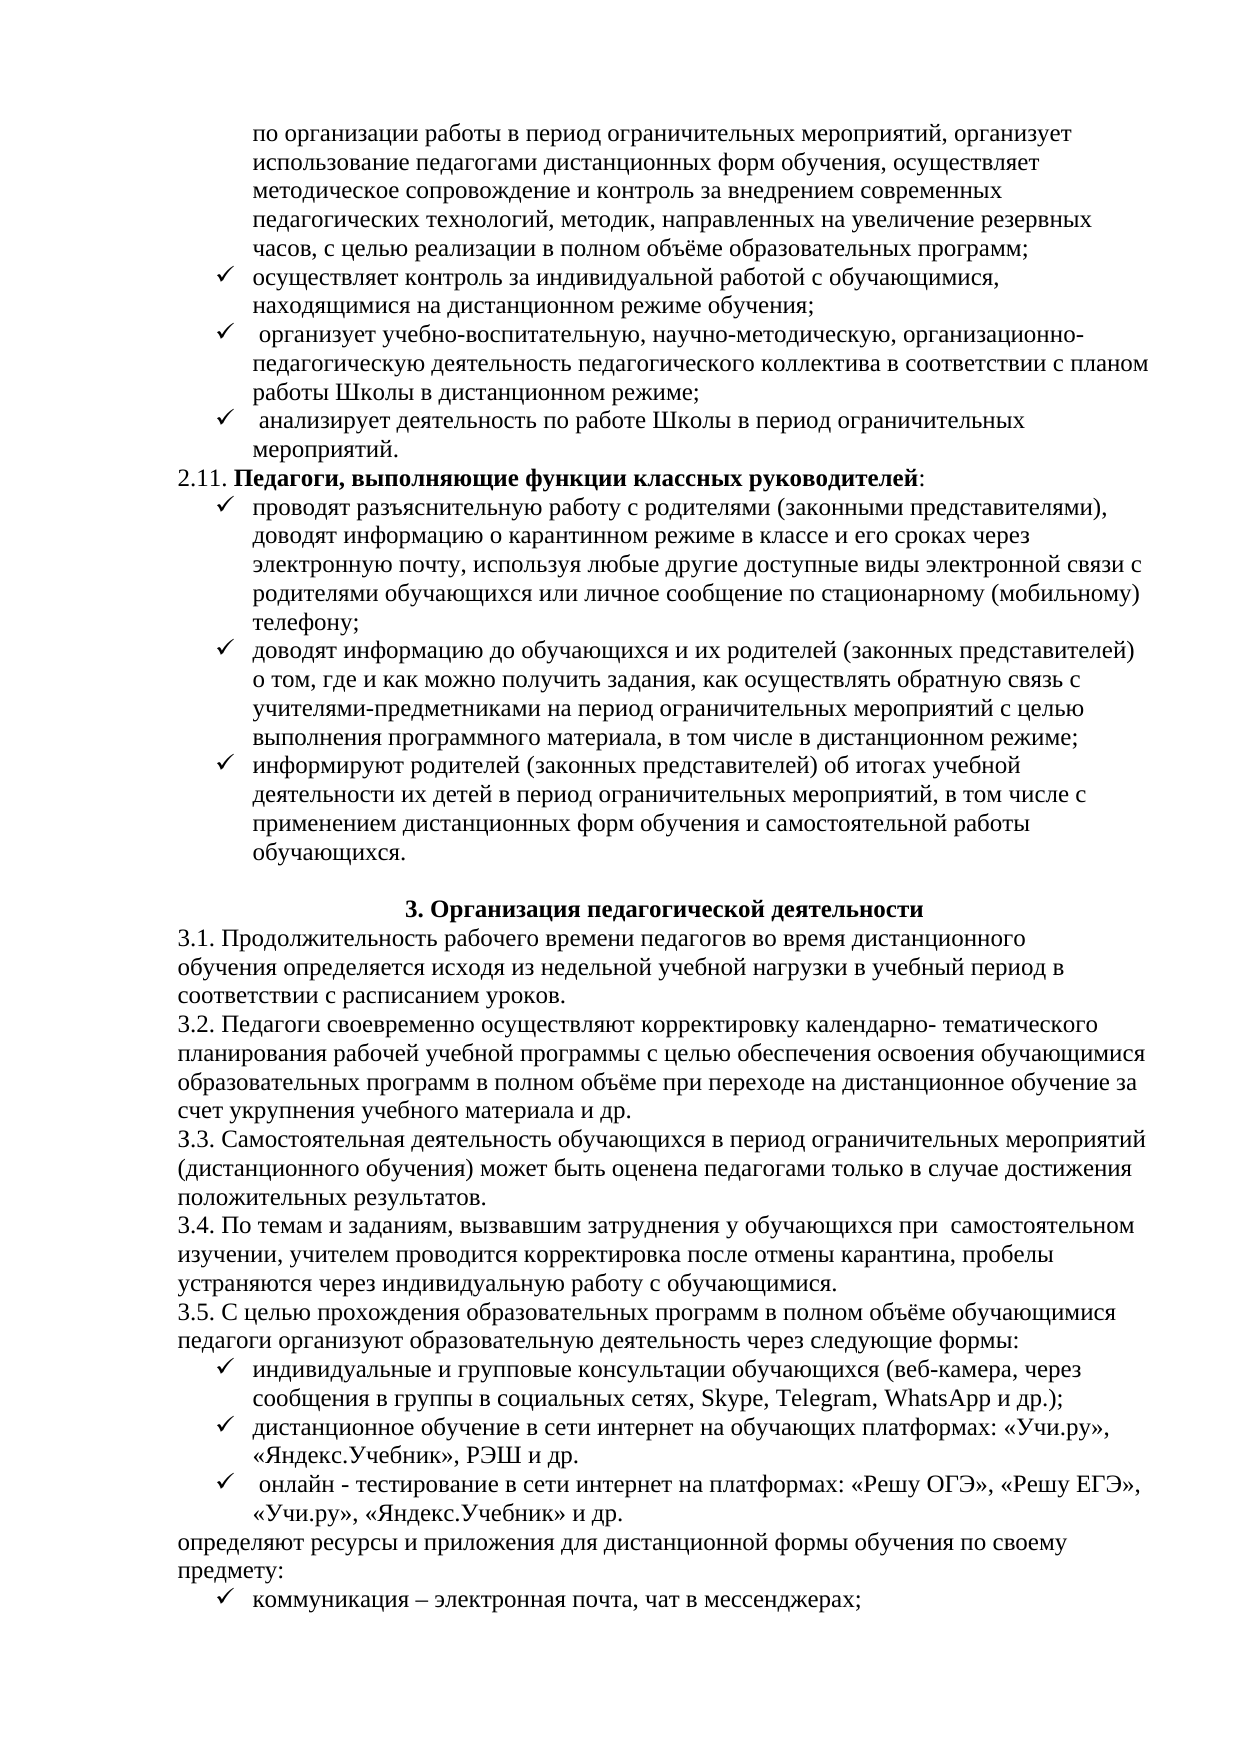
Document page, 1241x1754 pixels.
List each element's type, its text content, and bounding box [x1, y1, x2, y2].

text обучения определяется исходя из недельной учебной нагрузки в учебный период в [177, 952, 1152, 981]
list анализирует деятельность по работе Школы в период ограничительных мероприятий. [215, 406, 1152, 463]
list коммуникация – электронная почта, чат в мессенджерах; [215, 1584, 1152, 1613]
text 3. Организация педагогической деятельности [177, 894, 1152, 923]
list доводят информацию до обучающихся и их родителей (законных представителей) о том, где и как можно получить задания, как осуществлять обратную связь с учителями-предметниками на период ограничительных мероприятий с целью выполнения программного материала, в том числе в дистанционном режиме; [215, 636, 1152, 751]
text 3.2. Педагоги своевременно осуществляют корректировку календарно- тематического планирования рабочей учебной программы с целью обеспечения освоения обучающимися образовательных программ в полном объёме при переходе на дистанционное обучение за счет укрупнения учебного материала и др. [177, 1009, 1152, 1124]
list педагогическую деятельность педагогического коллектива в соответствии с планом [252, 348, 1152, 377]
list пo организации работы в период ограничительных мероприятий, организует использование педагогами дистанционных форм обучения, осуществляет методическое сопровождение и контроль за внедрением современных педагогических технологий, методик, направленных на увеличение резервных часов, с целью реализации в полном объёме образовательных программ; [252, 118, 1152, 262]
list онлайн - тестирование в сети интернет на платформах: «Решу ОГЭ», «Решу ЕГЭ», «Учи.ру», «Яндекс.Учебник» и др. [215, 1469, 1152, 1527]
text 3.4. По темам и заданиям, вызвавшим затруднения у обучающихся при самостоятельном изучении, учителем проводится корректировка после отмены карантина, пробелы устраняются через индивидуальную работу с обучающимися. [177, 1211, 1152, 1297]
list дистанционное обучение в сети интернет на обучающих платформах: «Учи.ру», «Яндекс.Учебник», РЭШ и др. [215, 1412, 1152, 1469]
list индивидуальные и групповые консультации обучающихся (веб-камера, через сообщения в группы в социальных сетях, Skype, Telegram, WhatsApp и др.); [215, 1354, 1152, 1412]
text 2.11. Педагоги, выполняющие функции классных руководителей: [177, 463, 1152, 492]
text определяют ресурсы и приложения для дистанционной формы обучения по своему предмету: [177, 1527, 1152, 1584]
list работы Школы в дистанционном режиме; [252, 377, 1152, 406]
text соответствии с расписанием уроков. [177, 981, 1152, 1009]
list осуществляет контроль за индивидуальной работой с обучающимися, находящимися на дистанционном режиме обучения; [215, 262, 1152, 319]
list проводят разъяснительную работу с родителями (законными представителями), доводят информацию о карантинном режиме в классе и его сроках через электронную почту, используя любые другие доступные виды электронной связи с родителями обучающихся или личное сообщение по стационарному (мобильному) телефону; [215, 492, 1152, 636]
text 3.1. Продолжительность рабочего времени педагогов во время дистанционного [177, 923, 1152, 952]
text З.3. Самостоятельная деятельность обучающихся в период ограничительных мероприятий (дистанционного обучения) может быть оценена педагогами только в случае достижения положительных результатов. [177, 1124, 1152, 1211]
list организует учебно-воспитательную, научно-методическую, организационно- [215, 319, 1152, 348]
list информируют родителей (законных представителей) об итогах учебной деятельности их детей в период ограничительных мероприятий, в том числе с применением дистанционных форм обучения и самостоятельной работы обучающихся. [215, 751, 1152, 866]
text 3.5. С целью прохождения образовательных программ в полном объёме обучающимися педагоги организуют образовательную деятельность через следующие формы: [177, 1297, 1152, 1354]
